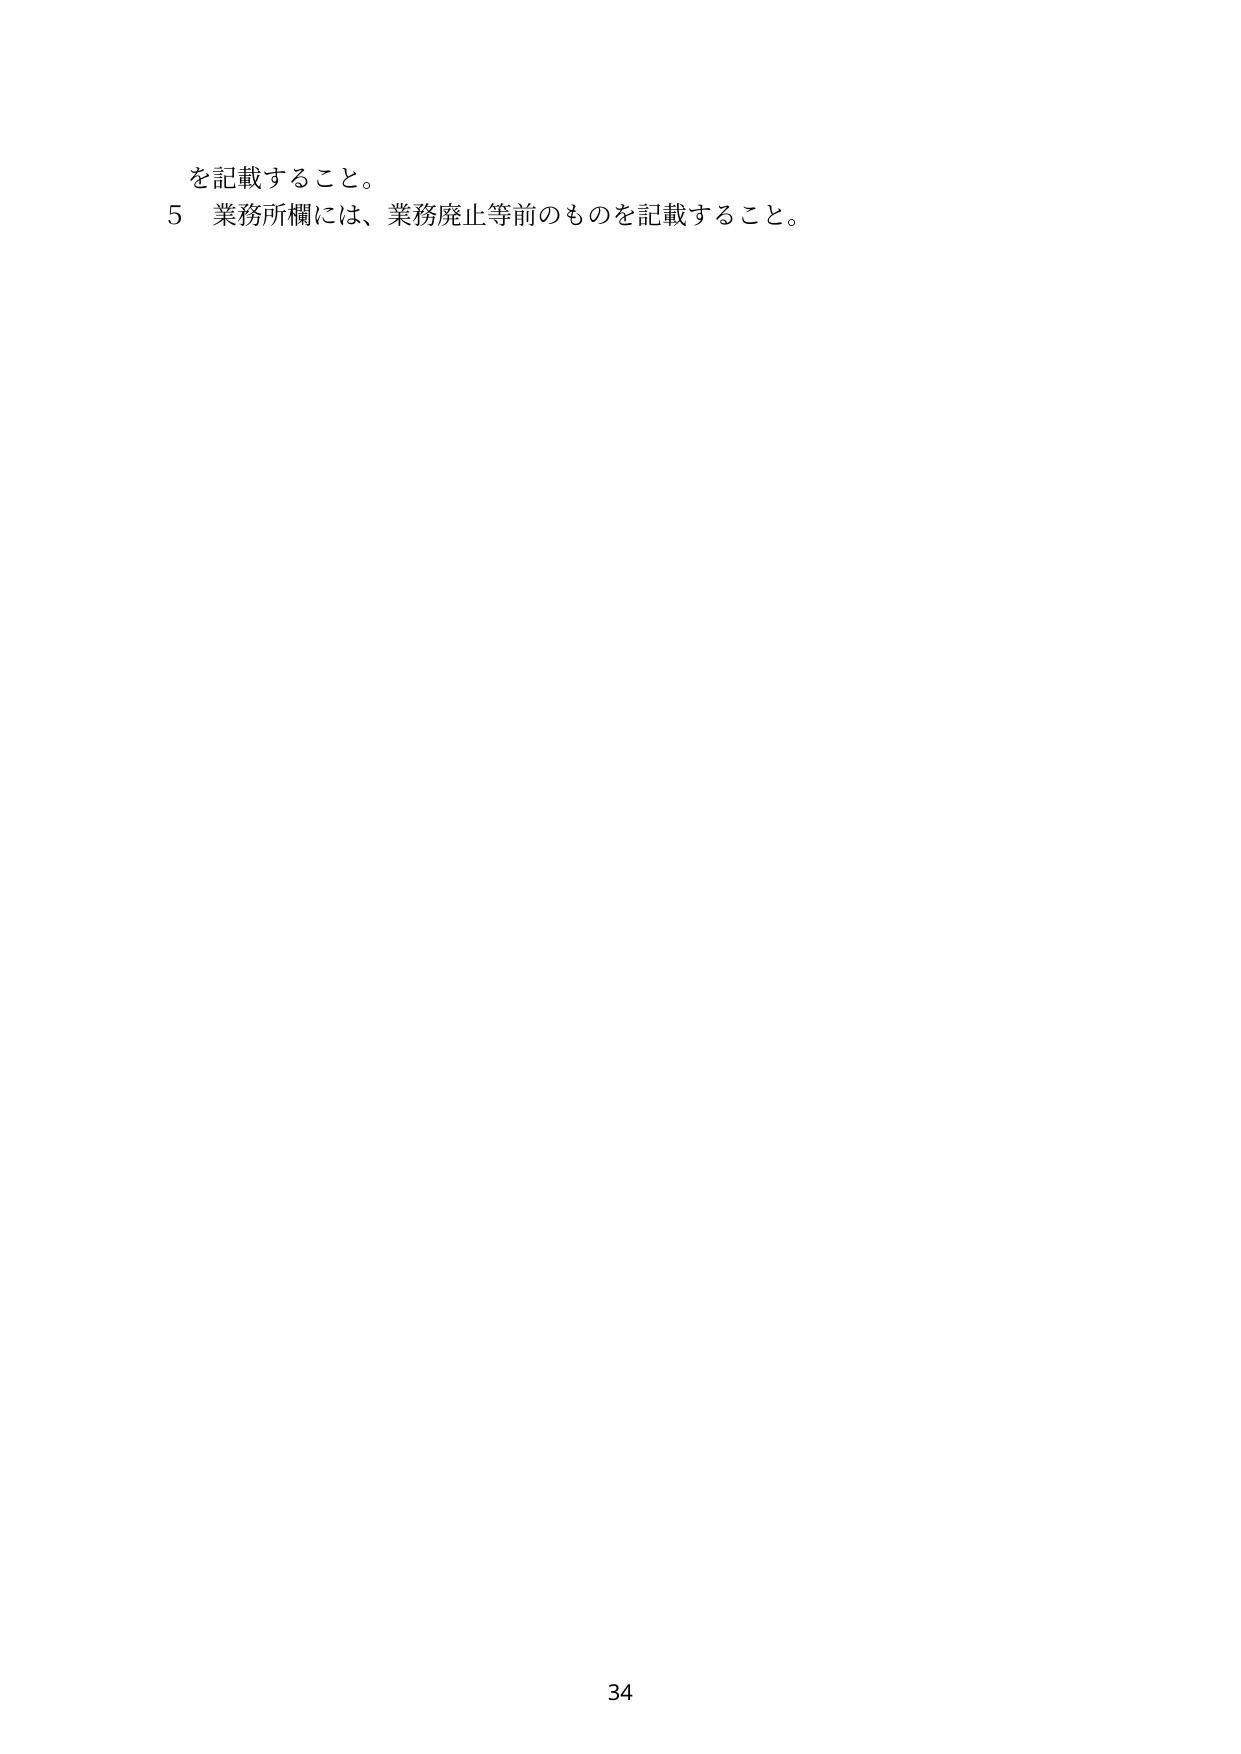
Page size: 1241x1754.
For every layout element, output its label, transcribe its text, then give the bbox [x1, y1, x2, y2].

text ５ 業務所欄には、業務廃止等前のものを記載すること。 [112, 195, 1128, 233]
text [112, 158, 1128, 195]
